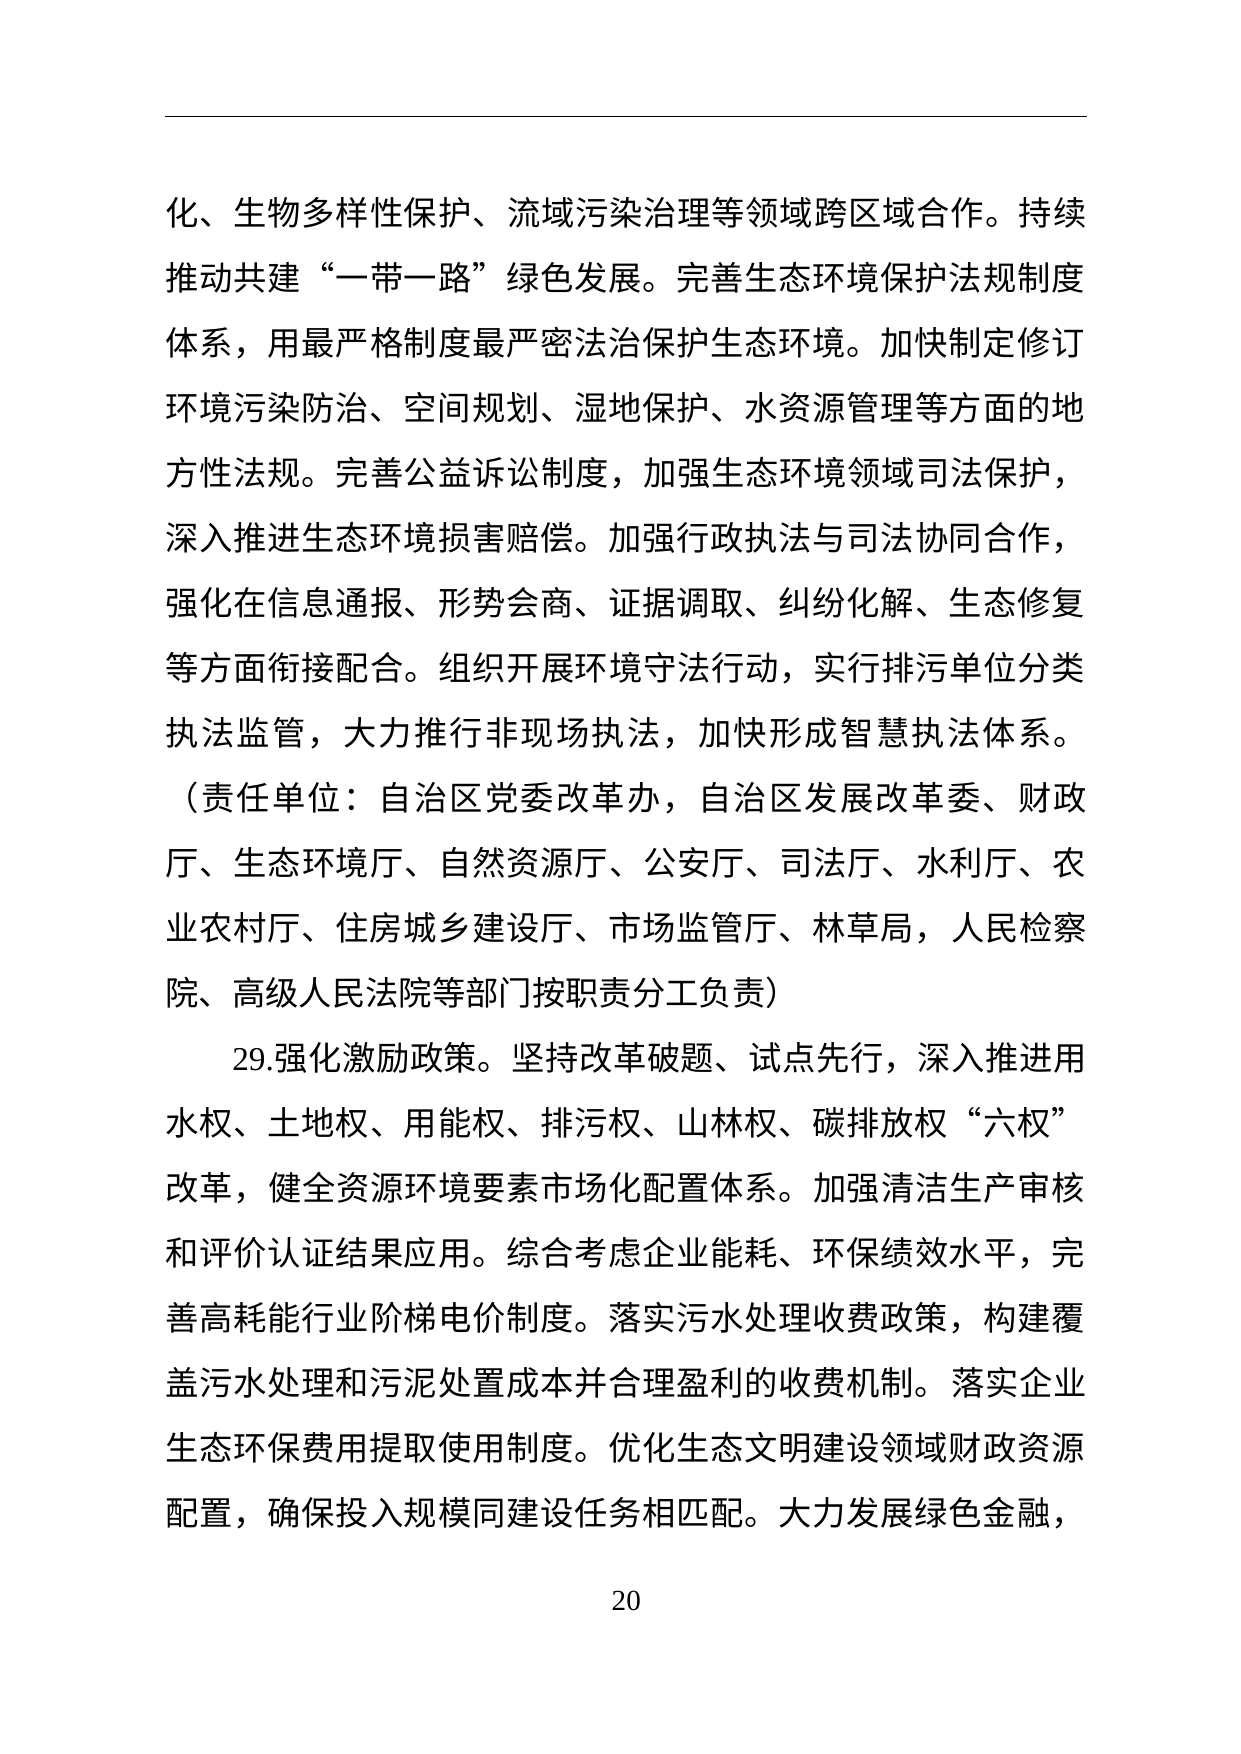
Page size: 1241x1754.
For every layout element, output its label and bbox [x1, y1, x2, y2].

text [165, 178, 1087, 1023]
text [165, 1023, 1087, 1543]
